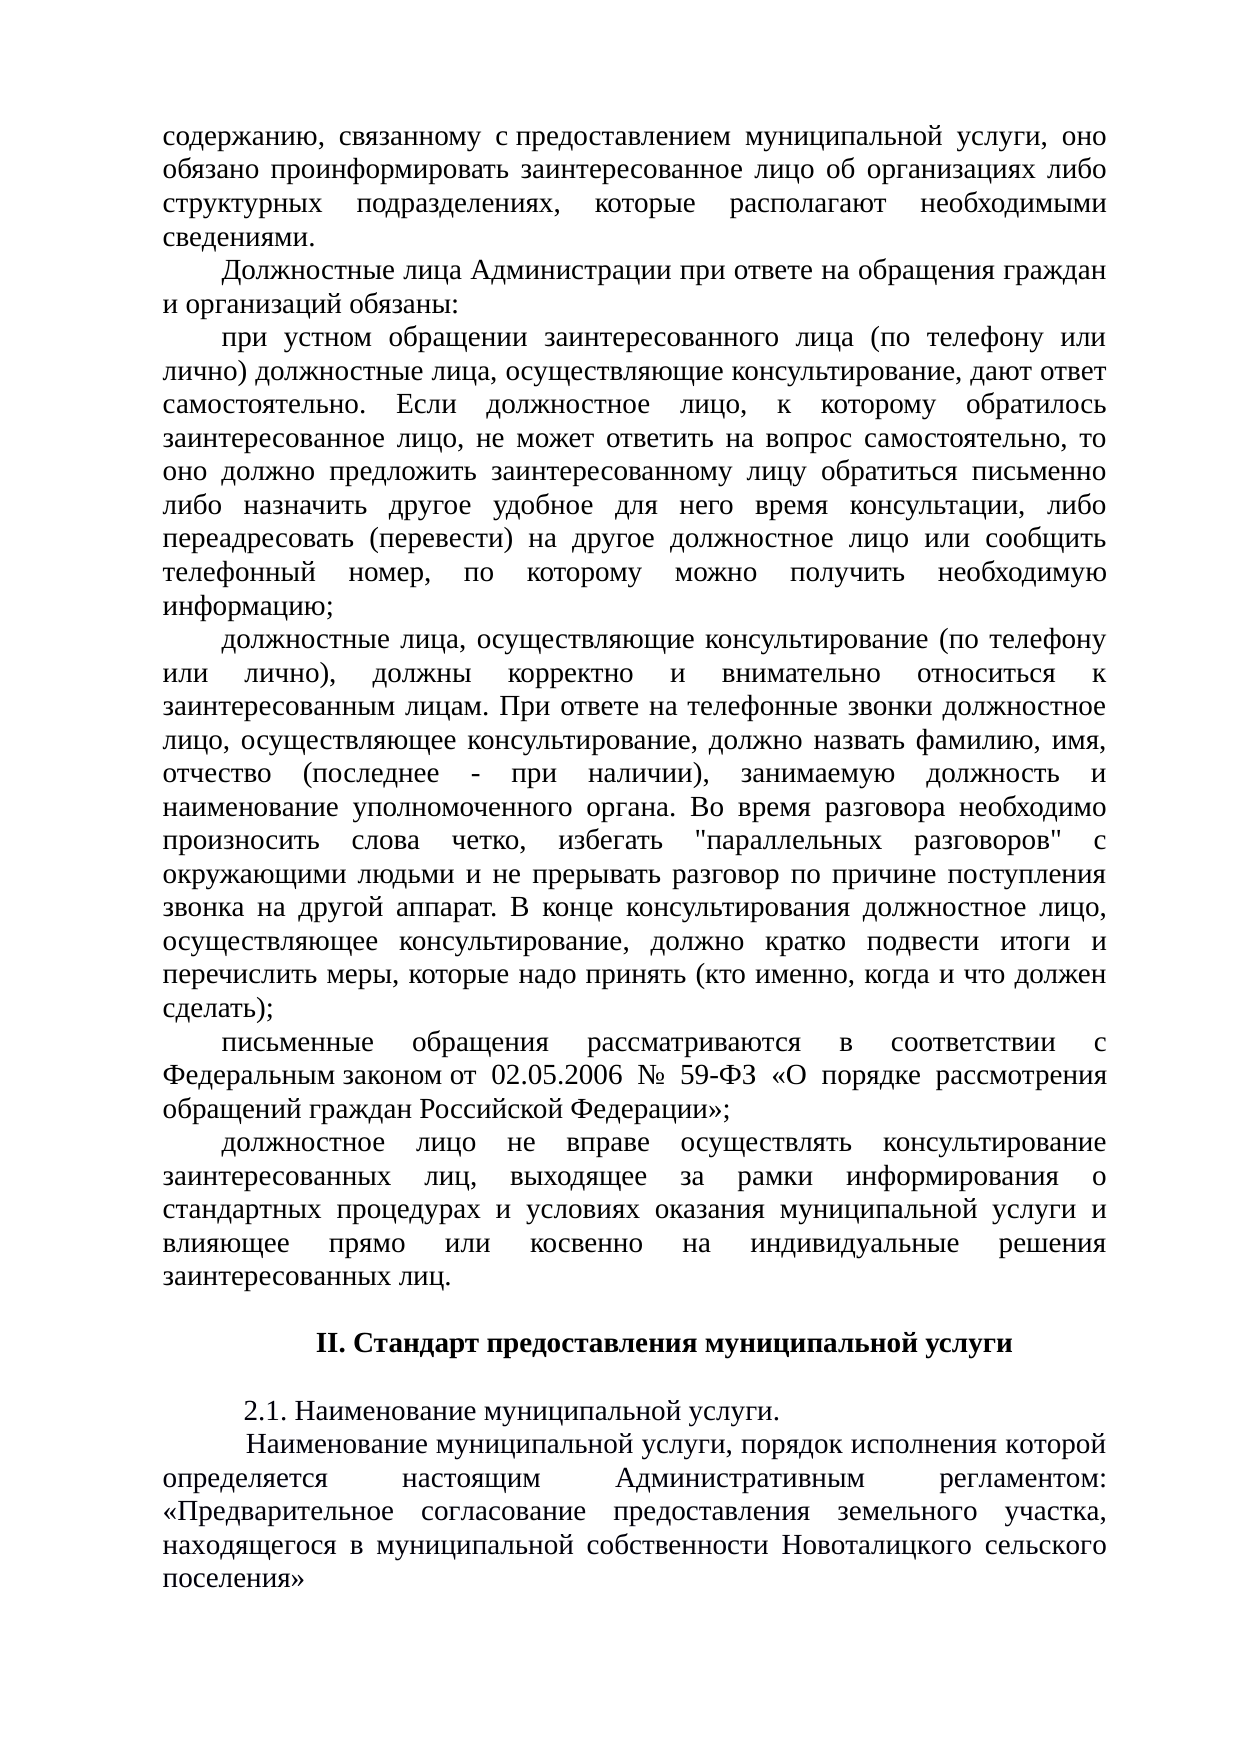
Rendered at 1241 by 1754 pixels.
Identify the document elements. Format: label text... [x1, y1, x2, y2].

text при устном обращении заинтересованного лица (по телефону или лично) должностные лица, осуществляющие консультирование, дают ответ самостоятельно. Если должностное лицо, к которому обратилось заинтересованное лицо, не может ответить на вопрос самостоятельно, то оно должно предложить заинтересованному лицу обратиться письменно либо назначить другое удобное для него время консультации, либо переадресовать (перевести) на другое должностное лицо или сообщить телефонный номер, по которому можно получить необходимую информацию; [162, 319, 1107, 621]
text 2.1. Наименование муниципальной услуги. [162, 1393, 1107, 1426]
text Должностные лица Администрации при ответе на обращения граждан и организаций обязаны: [162, 252, 1107, 319]
text II. Стандарт предоставления муниципальной услуги [162, 1326, 1107, 1359]
text письменные обращения рассматриваются в соответствии с Федеральным законом от 02.05.2006 № 59-ФЗ «О порядке рассмотрения обращений граждан Российской Федерации»; [162, 1024, 1107, 1124]
text Наименование муниципальной услуги, порядок исполнения которой определяется настоящим Административным регламентом: «Предварительное согласование предоставления земельного участка, находящегося в муниципальной собственности Новоталицкого сельского поселения» [162, 1426, 1107, 1594]
text должностные лица, осуществляющие консультирование (по телефону или лично), должны корректно и внимательно относиться к заинтересованным лицам. При ответе на телефонные звонки должностное лицо, осуществляющее консультирование, должно назвать фамилию, имя, отчество (последнее - при наличии), занимаемую должность и наименование уполномоченного органа. Во время разговора необходимо произносить слова четко, избегать "параллельных разговоров" с окружающими людьми и не прерывать разговор по причине поступления звонка на другой аппарат. В конце консультирования должностное лицо, осуществляющее консультирование, должно кратко подвести итоги и перечислить меры, которые надо принять (кто именно, когда и что должен сделать); [162, 621, 1107, 1024]
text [162, 118, 1107, 252]
text должностное лицо не вправе осуществлять консультирование заинтересованных лиц, выходящее за рамки информирования о стандартных процедурах и условиях оказания муниципальной услуги и влияющее прямо или косвенно на индивидуальные решения заинтересованных лиц. [162, 1124, 1107, 1292]
